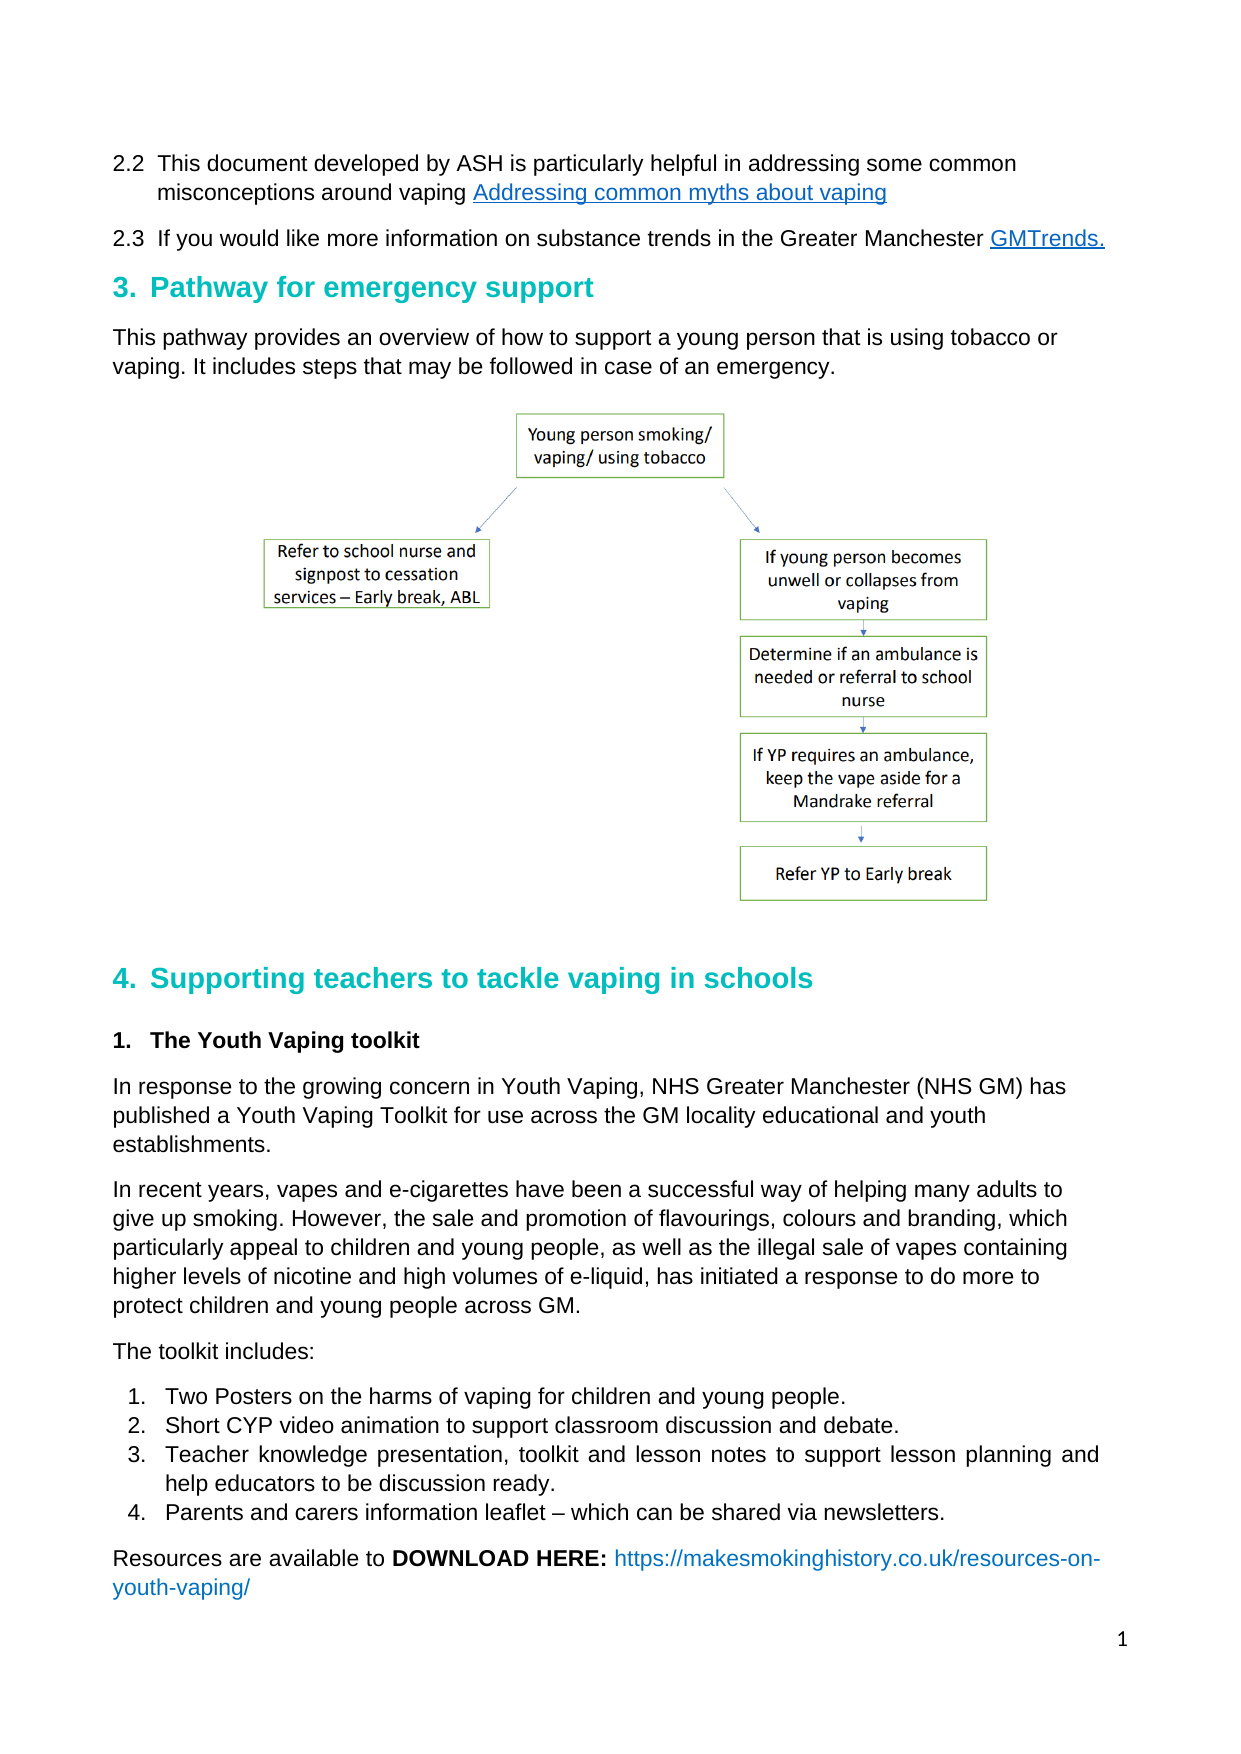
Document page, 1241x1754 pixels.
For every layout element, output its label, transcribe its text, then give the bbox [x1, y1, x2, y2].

list Parents and carers information leaflet – which can be shared via newsletters. [127, 1499, 1101, 1526]
text In response to the growing concern in Youth Vaping, NHS Greater Manchester (NHS GM) has published a Youth Vaping Toolkit for use across the GM locality educational and youth establishments. [112, 1073, 1101, 1157]
text In recent years, vapes and e-cigarettes have been a successful way of helping many adults to give up smoking. However, the sale and promotion of flavourings, colours and branding, which particularly appeal to children and young people, as well as the illegal sale of vapes containing higher levels of nicotine and high volumes of e-liquid, has initiated a response to do more to protect children and young people across GM. [112, 1176, 1101, 1318]
list Teacher knowledge presentation, toolkit and lesson notes to support lesson planning and help educators to be discussion ready. [127, 1441, 1101, 1497]
list Pathway for emergency support [112, 270, 1128, 304]
text 2.2 This document developed by ASH is particularly helpful in addressing some common misconceptions around vaping Addressing common myths about vaping [112, 150, 1128, 205]
text The toolkit includes: [112, 1338, 1101, 1364]
list The Youth Vaping toolkit [112, 1027, 1128, 1053]
list Short CYP video animation to support classroom discussion and debate. [127, 1412, 1101, 1439]
picture [245, 398, 995, 914]
text 2.3 If you would like more information on substance trends in the Greater Manchester GMTrends. [112, 224, 1128, 251]
list Two Posters on the harms of vaping for children and young people. [127, 1383, 1101, 1410]
text Resources are available to DOWNLOAD HERE: https://makesmokinghistory.co.uk/resources-on-youth-vaping/ [112, 1545, 1101, 1600]
list Supporting teachers to tackle vaping in schools [112, 961, 1128, 995]
text This pathway provides an overview of how to support a young person that is using tobacco or vaping. It includes steps that may be followed in case of an emergency. [112, 324, 1128, 379]
